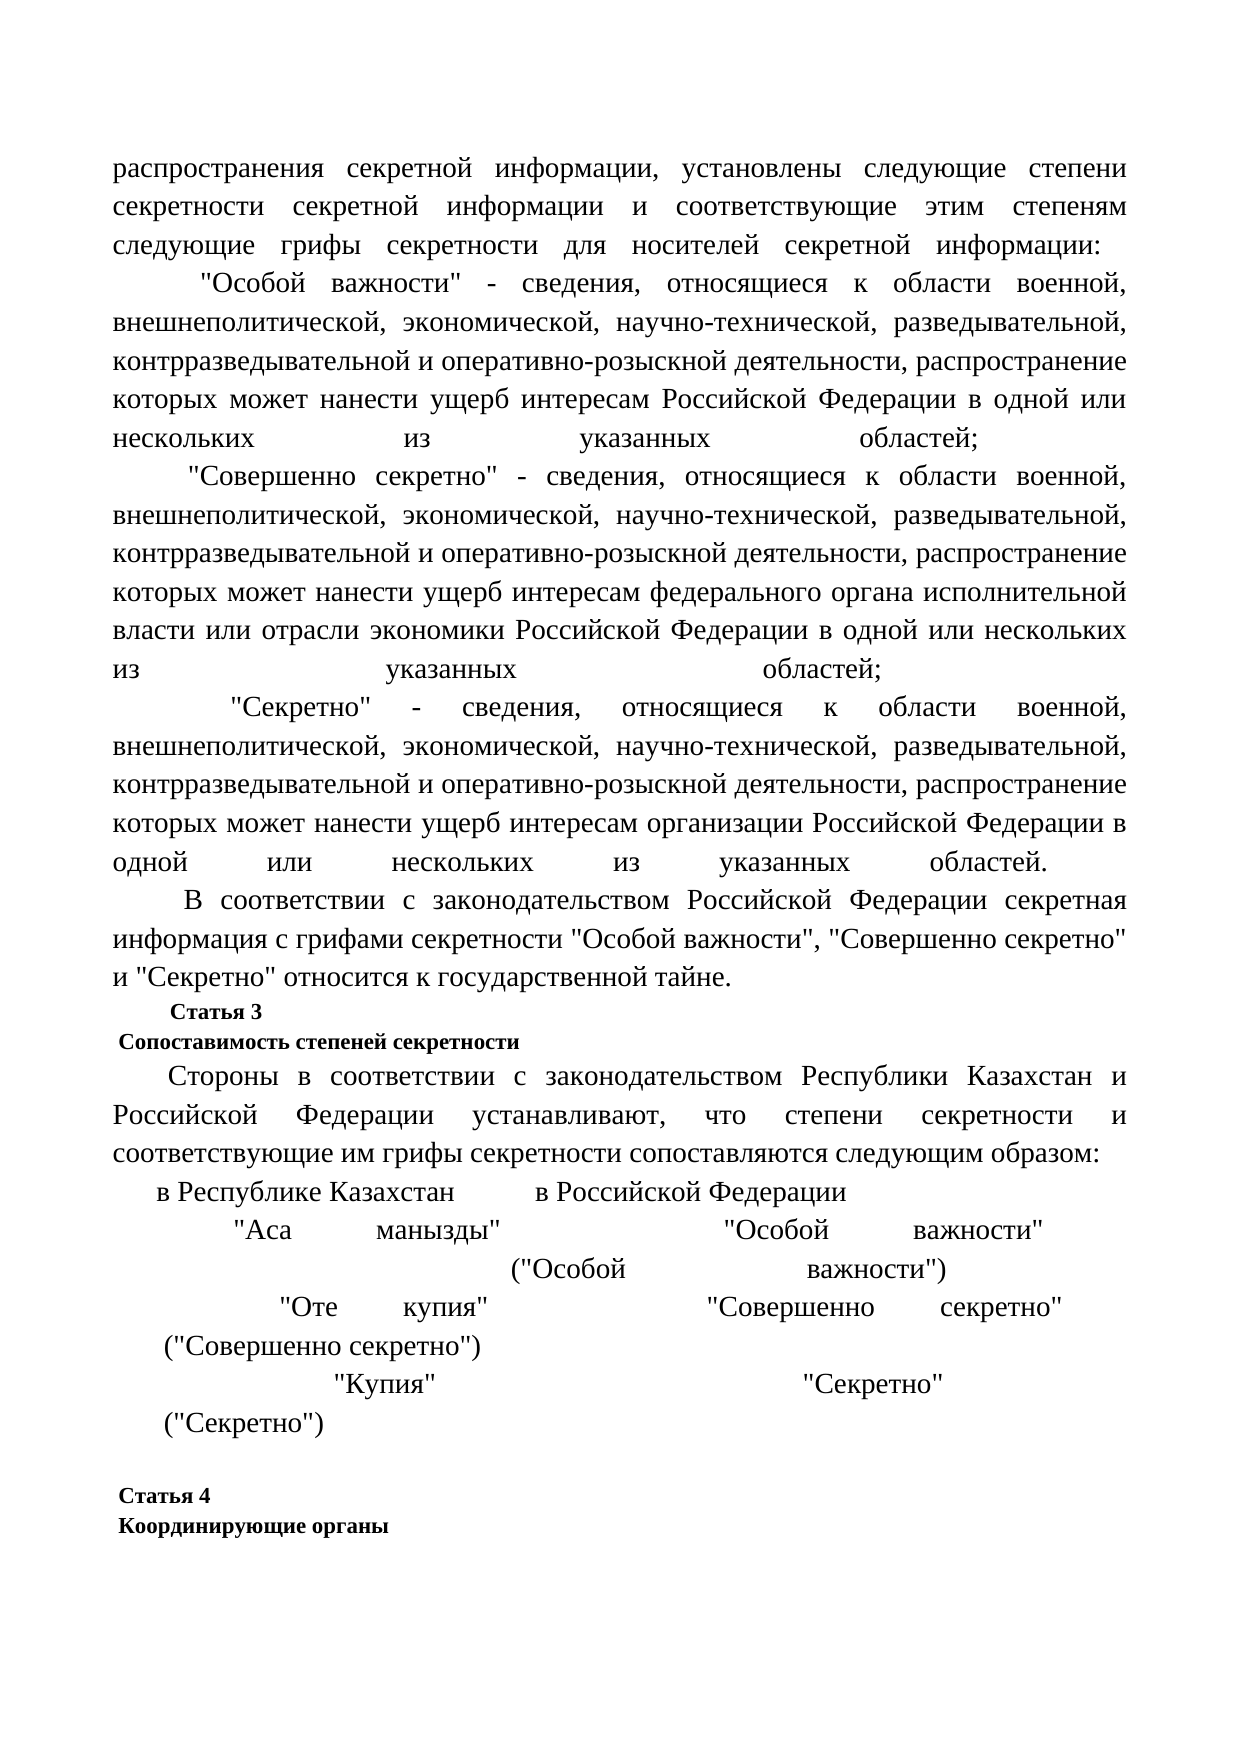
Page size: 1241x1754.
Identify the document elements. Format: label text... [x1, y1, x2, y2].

text Статья 3 Сопоставимость степеней секретности [112, 998, 1128, 1054]
text "Купия" "Секретно" ("Секретно") [112, 1367, 1128, 1439]
text Статья 4 Координирующие органы [112, 1482, 1128, 1539]
text "Аса манызды" "Особой важности" ("Особой важности") "Оте купия" "Совершенно секретно" ("Совершенно секретно") [112, 1212, 1128, 1362]
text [112, 150, 1128, 993]
text Стороны в соответствии с законодательством Республики Казахстан и Российской Федерации устанавливают, что степени секретности и соответствующие им грифы секретности сопоставляются следующим образом: [112, 1058, 1128, 1169]
text в Республике Казахстан в Российской Федерации [112, 1174, 1128, 1207]
